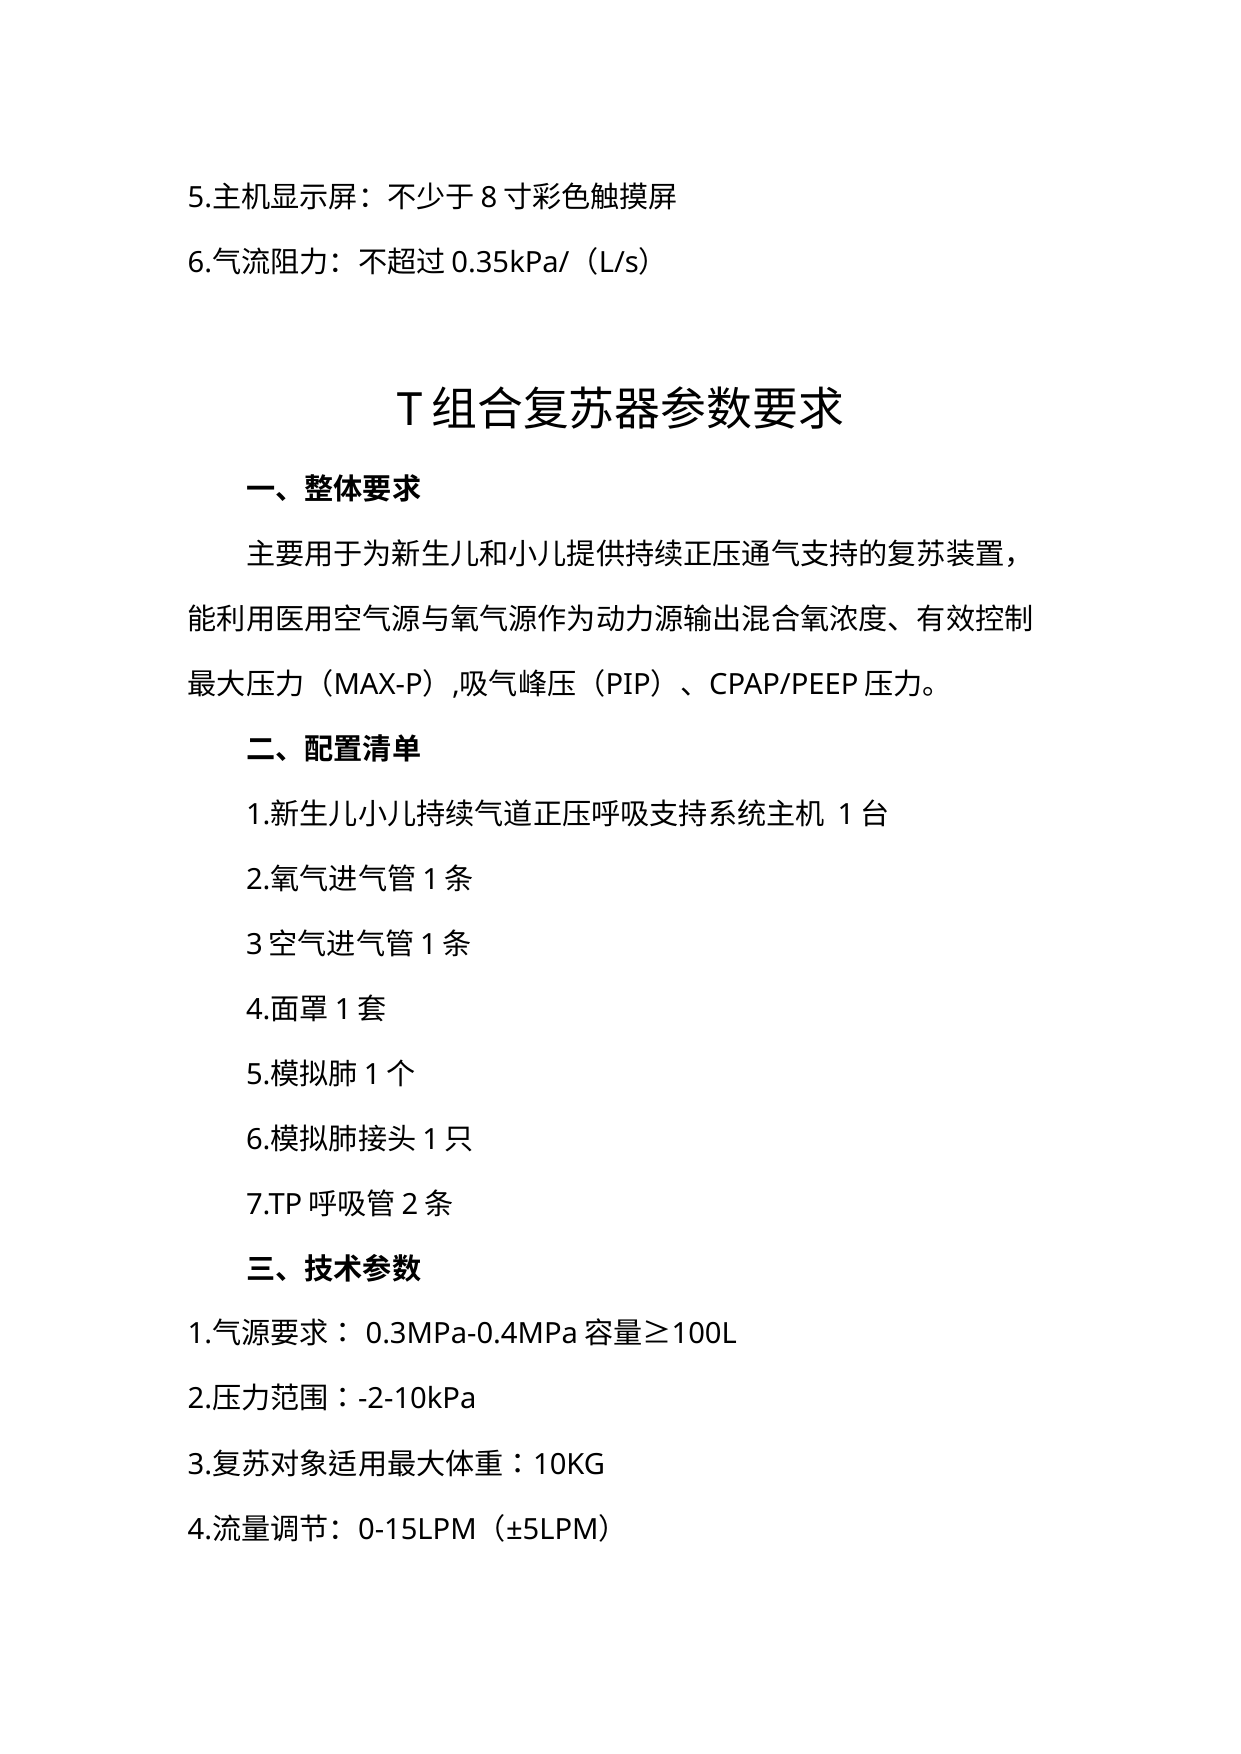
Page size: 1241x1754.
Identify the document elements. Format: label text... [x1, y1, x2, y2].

list 6.模拟肺接头1只 [187, 1104, 1053, 1169]
list 4.面罩1套 [187, 974, 1053, 1039]
list 二、配置清单 [187, 714, 1053, 779]
list 6.气流阻力：不超过0.35kPa/（L/s） [187, 227, 1053, 292]
list 1.气源要求： 0.3MPa-0.4MPa容量≥100L [187, 1299, 1053, 1364]
list 4.流量调节：0-15LPM（±5LPM） [187, 1494, 1053, 1559]
text T组合复苏器参数要求 [187, 357, 1053, 454]
list 1.新生儿小儿持续气道正压呼吸支持系统主机 1台 [187, 779, 1053, 844]
list 主要用于为新生儿和小儿提供持续正压通气支持的复苏装置，能利用医用空气源与氧气源作为动力源输出混合氧浓度、有效控制最大压力（MAX-P）,吸气峰压（PIP）、CPAP/PEEP压力。 [187, 519, 1053, 714]
list 7.TP呼吸管2条 [187, 1169, 1053, 1234]
list 2.氧气进气管1条 [187, 844, 1053, 909]
list 3空气进气管1条 [187, 909, 1053, 974]
list 一、整体要求 [187, 454, 1053, 519]
list 2.压力范围：-2-10kPa [187, 1364, 1053, 1429]
list 5.模拟肺1个 [187, 1039, 1053, 1104]
list 三、技术参数 [187, 1234, 1053, 1299]
list 5.主机显示屏：不少于8寸彩色触摸屏 [187, 162, 1053, 227]
list 3.复苏对象适用最大体重：10KG [187, 1429, 1053, 1494]
